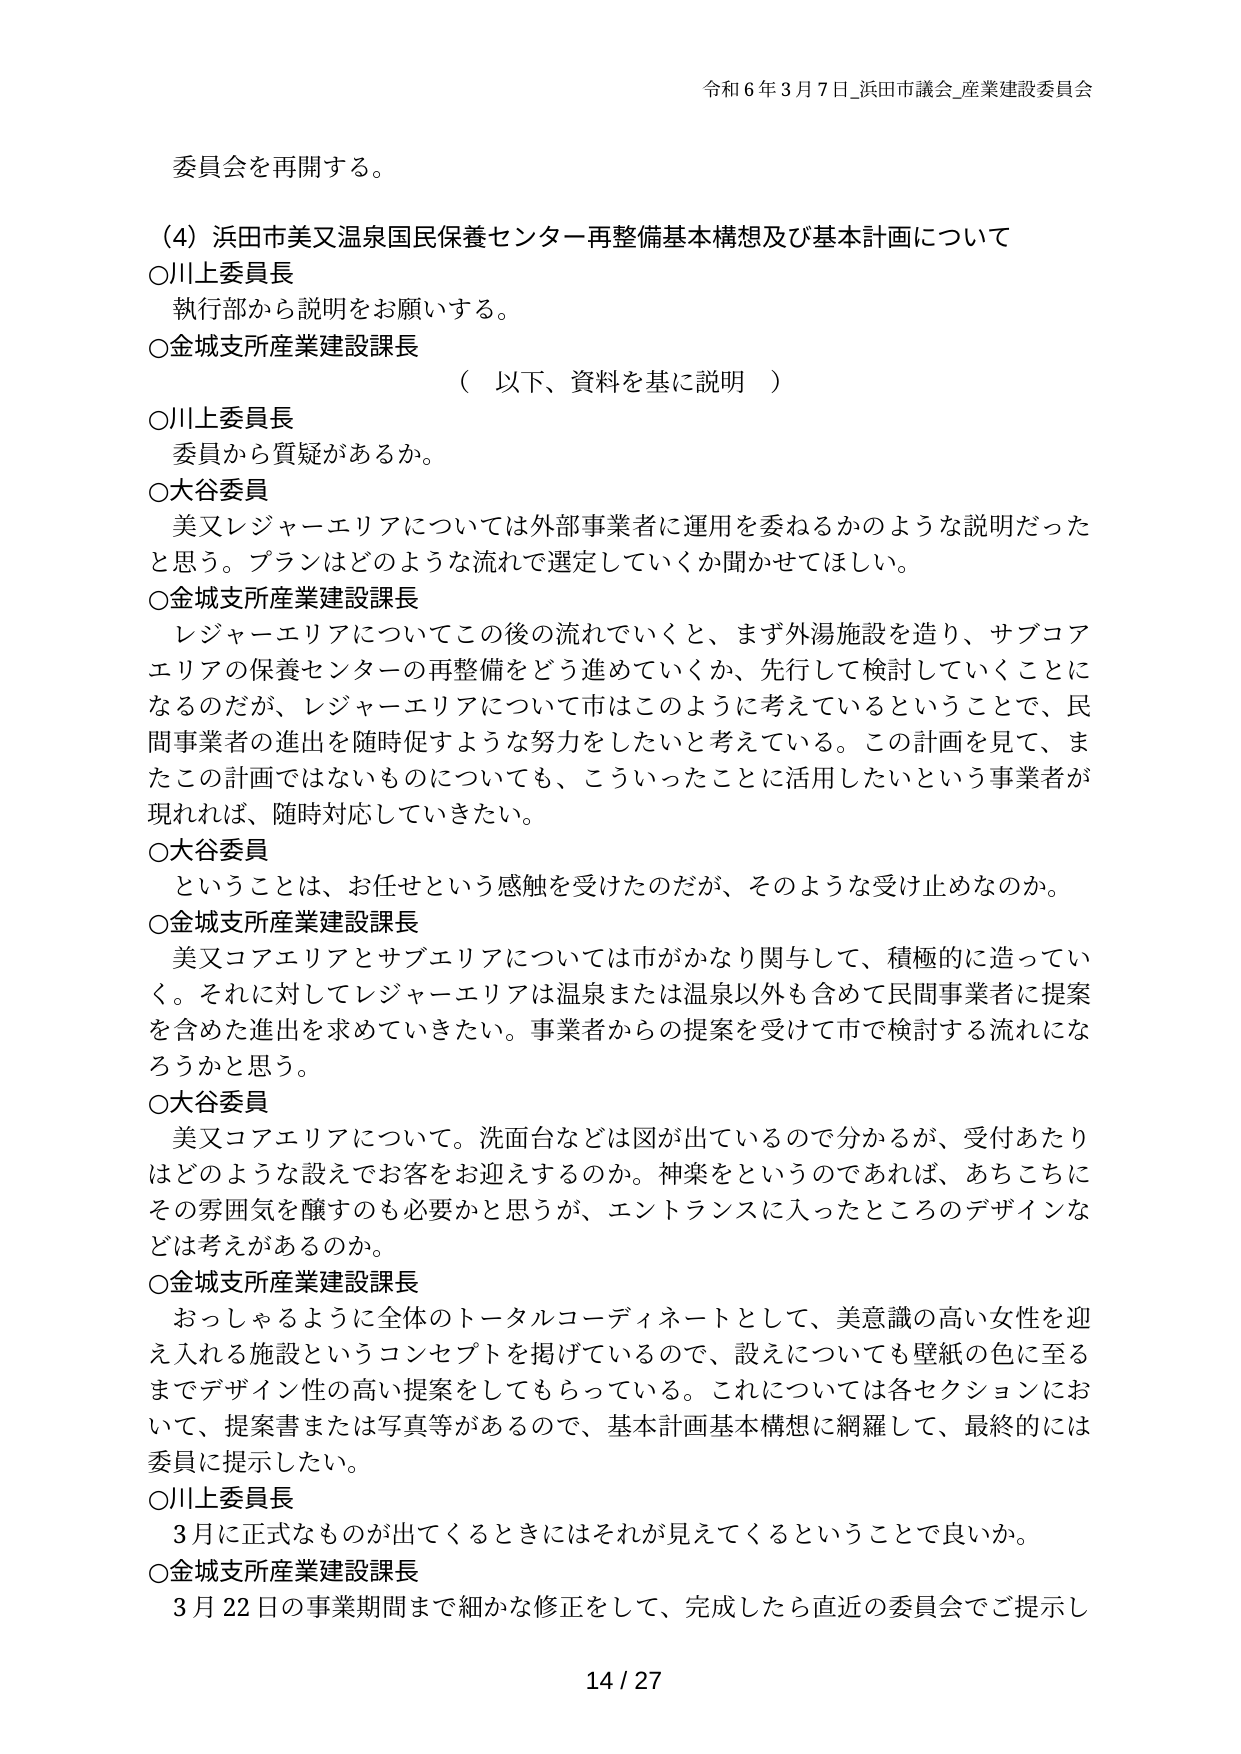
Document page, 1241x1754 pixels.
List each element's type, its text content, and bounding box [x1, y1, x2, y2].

text レジャーエリアについてこの後の流れでいくと、まず外湯施設を造り、サブコアエリアの保養センターの再整備をどう進めていくか、先行して検討していくことになるのだが、レジャーエリアについて市はこのように考えているということで、民間事業者の進出を随時促すような努力をしたいと考えている。この計画を見て、またこの計画ではないものについても、こういったことに活用したいという事業者が現れれば、随時対応していきたい。 [148, 615, 1092, 831]
text ○金城支所産業建設課長 [148, 326, 1092, 362]
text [148, 1587, 1092, 1623]
text ○金城支所産業建設課長 [148, 579, 1092, 615]
text 委員から質疑があるか。 [148, 434, 1092, 471]
text 委員会を再開する。 [148, 148, 1092, 184]
text ○大谷委員 [148, 831, 1092, 867]
text ○金城支所産業建設課長 [148, 1551, 1092, 1587]
text 執行部から説明をお願いする。 [148, 290, 1092, 326]
text おっしゃるように全体のトータルコーディネートとして、美意識の高い女性を迎え入れる施設というコンセプトを掲げているので、設えについても壁紙の色に至るまでデザイン性の高い提案をしてもらっている。これについては各セクションにおいて、提案書または写真等があるので、基本計画基本構想に網羅して、最終的には委員に提示したい。 [148, 1299, 1092, 1479]
text 3月に正式なものが出てくるときにはそれが見えてくるということで良いか。 [148, 1515, 1092, 1551]
text ○川上委員長 [148, 254, 1092, 290]
text （4）浜田市美又温泉国民保養センター再整備基本構想及び基本計画について [148, 218, 1092, 254]
text ○金城支所産業建設課長 [148, 903, 1092, 939]
text ○金城支所産業建設課長 [148, 1263, 1092, 1299]
text 美又コアエリアとサブエリアについては市がかなり関与して、積極的に造っていく。それに対してレジャーエリアは温泉または温泉以外も含めて民間事業者に提案を含めた進出を求めていきたい。事業者からの提案を受けて市で検討する流れになろうかと思う。 [148, 939, 1092, 1083]
text ○大谷委員 [148, 471, 1092, 507]
text 美又レジャーエリアについては外部事業者に運用を委ねるかのような説明だったと思う。プランはどのような流れで選定していくか聞かせてほしい。 [148, 507, 1092, 579]
text ○川上委員長 [148, 1479, 1092, 1515]
text ということは、お任せという感触を受けたのだが、そのような受け止めなのか。 [148, 867, 1092, 903]
text 美又コアエリアについて。洗面台などは図が出ているので分かるが、受付あたりはどのような設えでお客をお迎えするのか。神楽をというのであれば、あちこちにその雰囲気を醸すのも必要かと思うが、エントランスに入ったところのデザインなどは考えがあるのか。 [148, 1119, 1092, 1263]
text ○大谷委員 [148, 1083, 1092, 1119]
text ○川上委員長 [148, 398, 1092, 434]
text （ 以下、資料を基に説明 ） [148, 362, 1092, 398]
